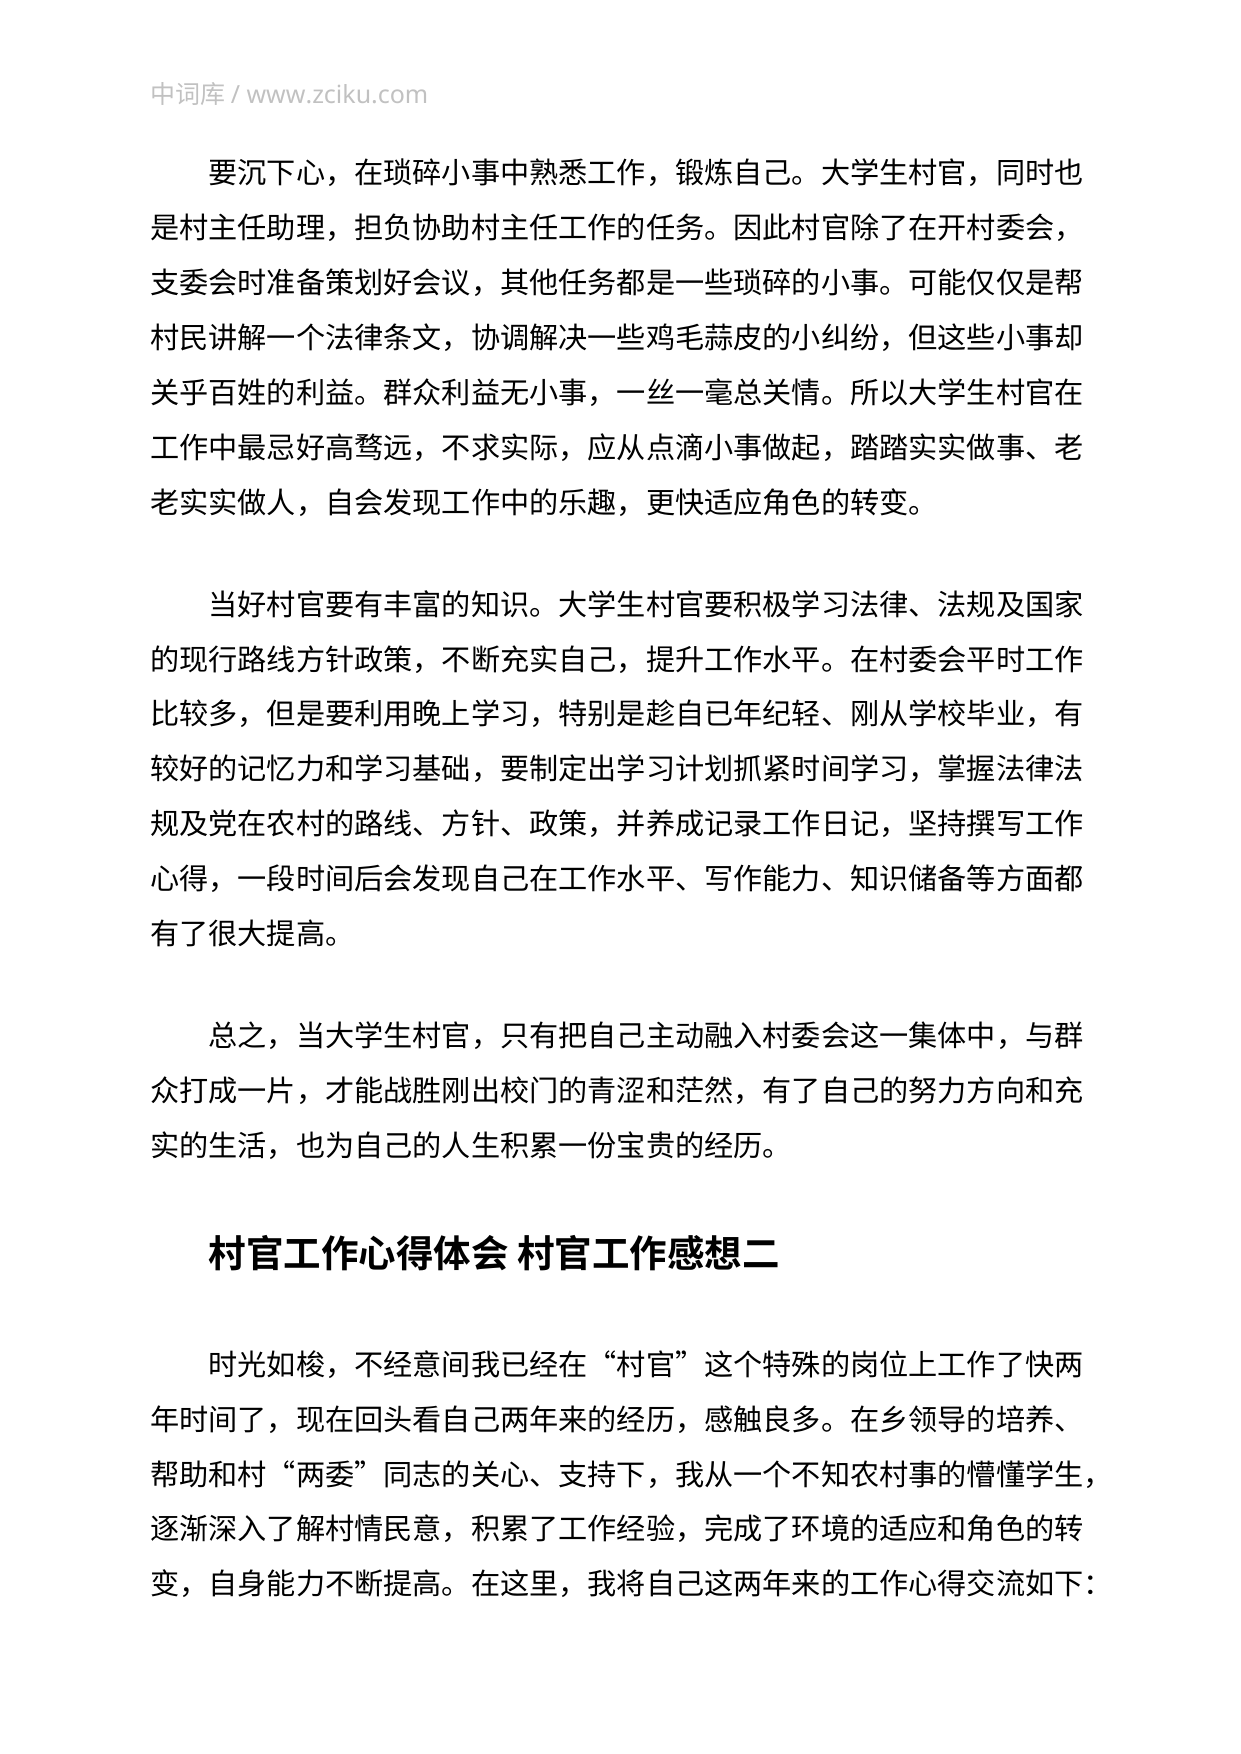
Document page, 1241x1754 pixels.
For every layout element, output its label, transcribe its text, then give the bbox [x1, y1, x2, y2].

text 村官工作心得体会 村官工作感想二 [150, 1224, 1090, 1278]
text 时光如梭，不经意间我已经在“村官”这个特殊的岗位上工作了快两年时间了，现在回头看自己两年来的经历，感触良多。在乡领导的培养、帮助和村“两委”同志的关心、支持下，我从一个不知农村事的懵懂学生，逐渐深入了解村情民意，积累了工作经验，完成了环境的适应和角色的转变，自身能力不断提高。在这里，我将自己这两年来的工作心得交流如下： [150, 1341, 1090, 1603]
text 总之，当大学生村官，只有把自己主动融入村委会这一集体中，与群众打成一片，才能战胜刚出校门的青涩和茫然，有了自己的努力方向和充实的生活，也为自己的人生积累一份宝贵的经历。 [150, 1012, 1090, 1164]
text 要沉下心，在琐碎小事中熟悉工作，锻炼自己。大学生村官，同时也是村主任助理，担负协助村主任工作的任务。因此村官除了在开村委会，支委会时准备策划好会议，其他任务都是一些琐碎的小事。可能仅仅是帮村民讲解一个法律条文，协调解决一些鸡毛蒜皮的小纠纷，但这些小事却关乎百姓的利益。群众利益无小事，一丝一毫总关情。所以大学生村官在工作中最忌好高骛远，不求实际，应从点滴小事做起，踏踏实实做事、老老实实做人，自会发现工作中的乐趣，更快适应角色的转变。 [150, 150, 1090, 522]
text 当好村官要有丰富的知识。大学生村官要积极学习法律、法规及国家的现行路线方针政策，不断充实自己，提升工作水平。在村委会平时工作比较多，但是要利用晚上学习，特别是趁自已年纪轻、刚从学校毕业，有较好的记忆力和学习基础，要制定出学习计划抓紧时间学习，掌握法律法规及党在农村的路线、方针、政策，并养成记录工作日记，坚持撰写工作心得，一段时间后会发现自己在工作水平、写作能力、知识储备等方面都有了很大提高。 [150, 581, 1090, 953]
